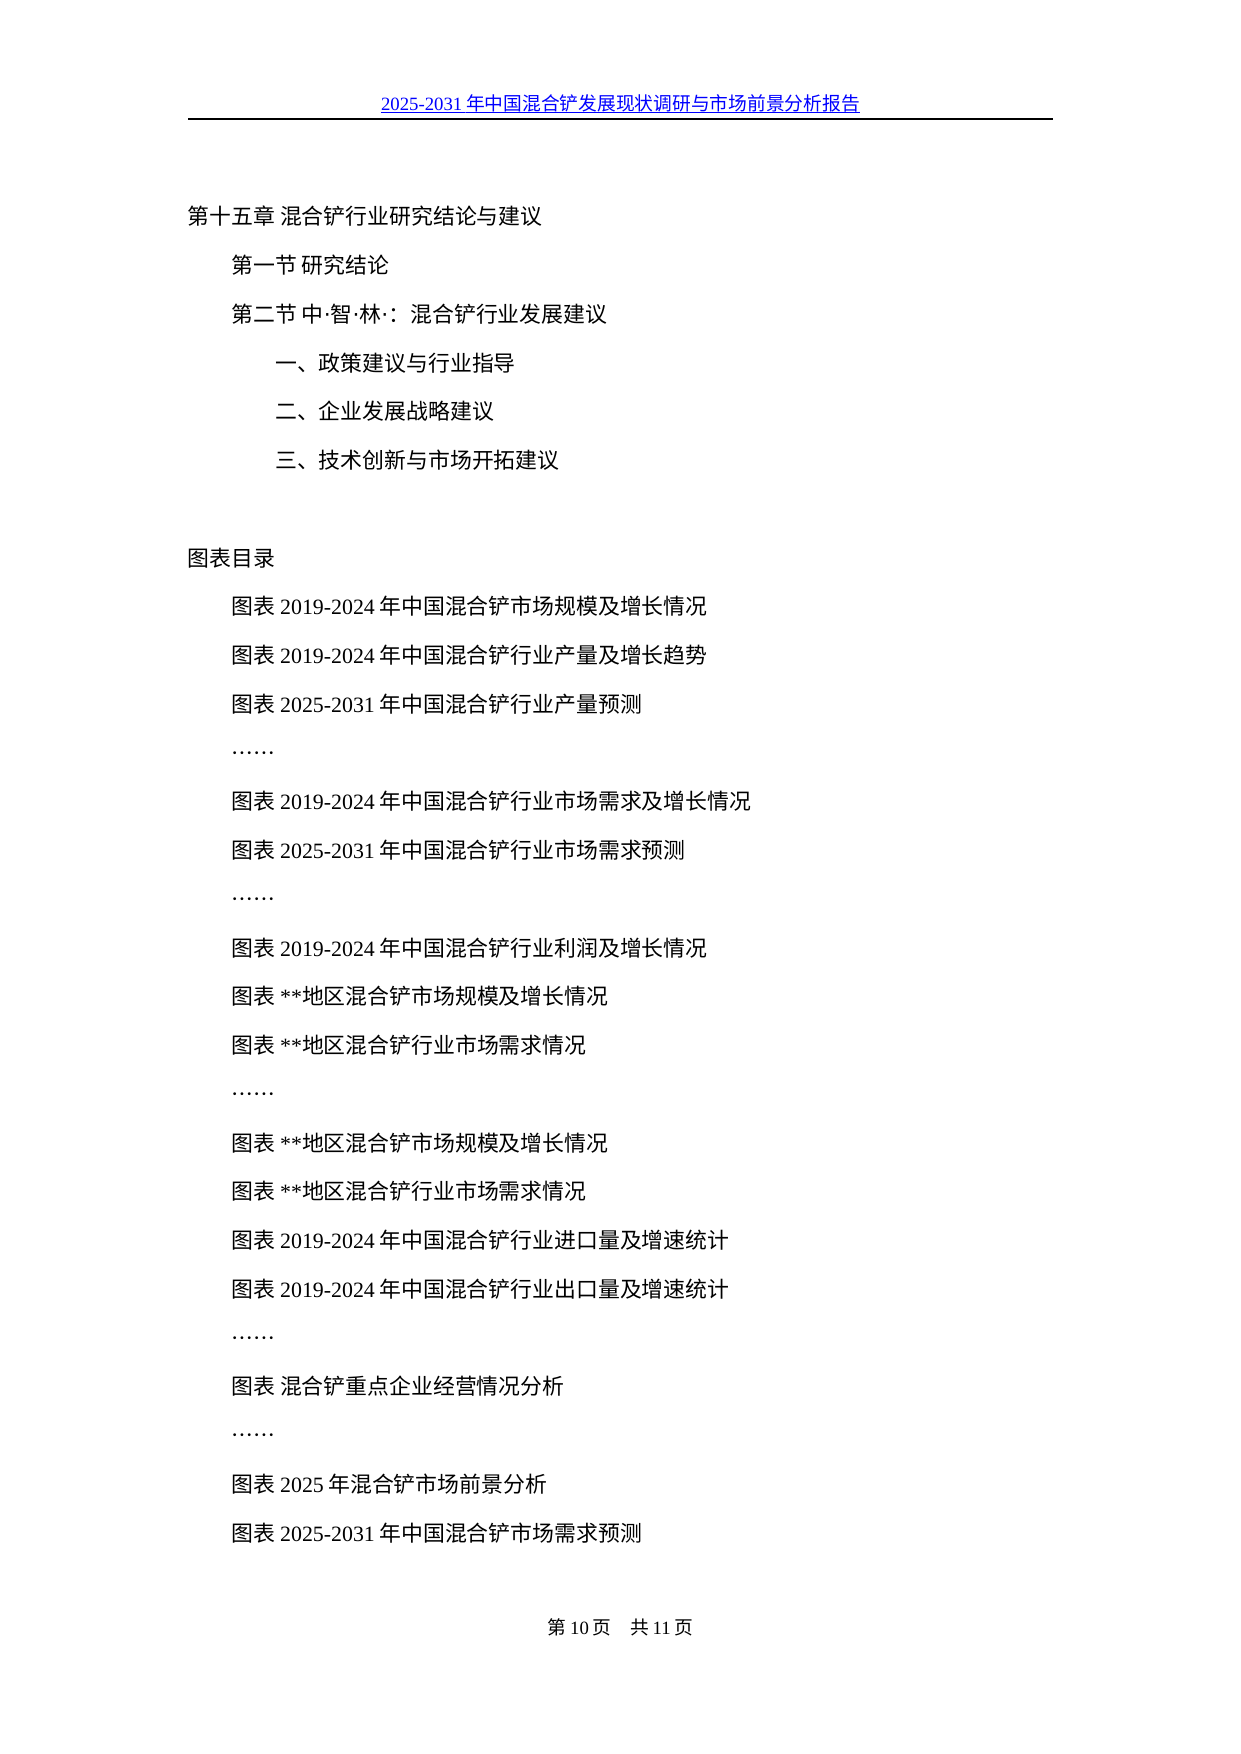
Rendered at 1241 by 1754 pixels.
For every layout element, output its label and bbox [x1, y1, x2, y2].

text [187, 150, 1053, 1548]
